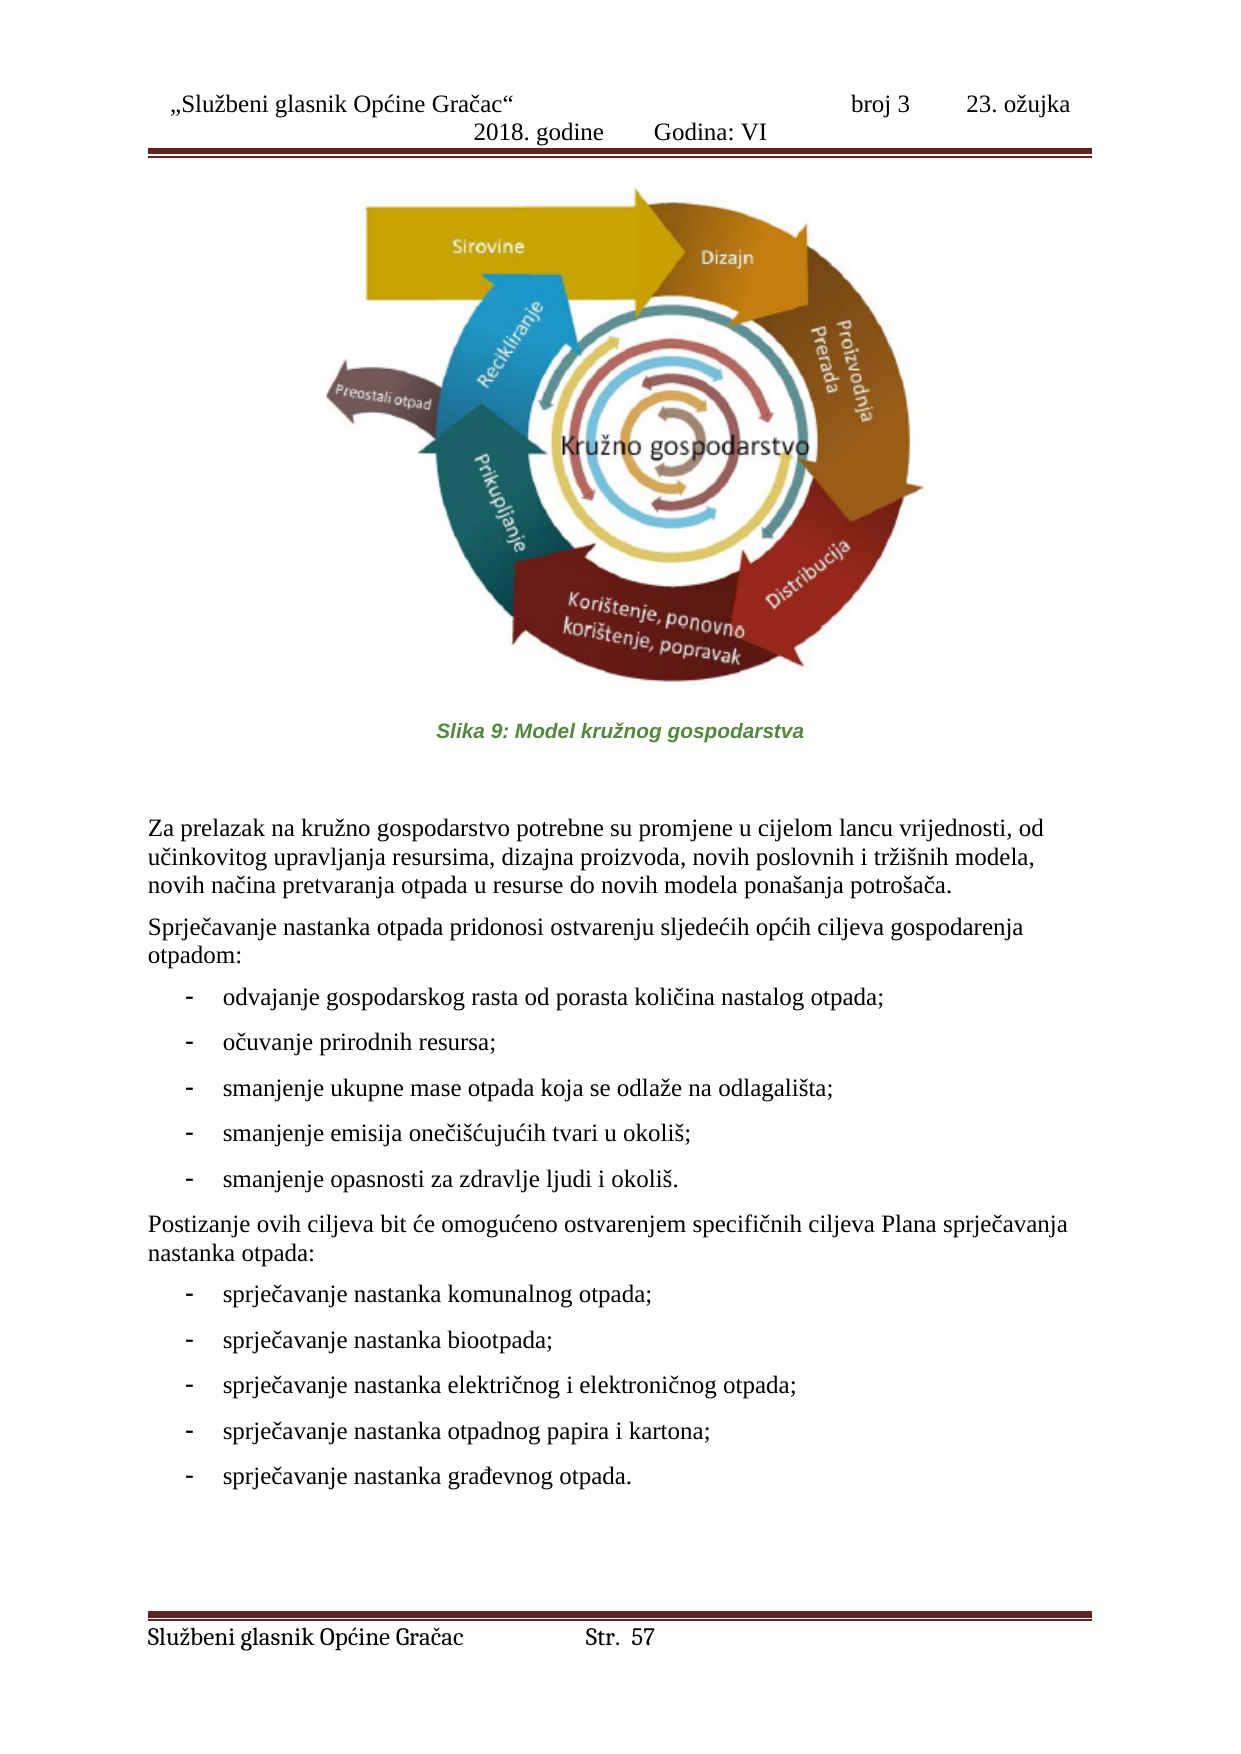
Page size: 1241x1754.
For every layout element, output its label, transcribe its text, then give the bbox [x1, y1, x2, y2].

list smanjenje emisija onečišćujućih tvari u okoliš; [185, 1118, 1092, 1147]
list sprječavanje nastanka građevnog otpada. [185, 1461, 1092, 1490]
list smanjenje opasnosti za zdravlje ljudi i okoliš. [185, 1164, 1092, 1192]
list sprječavanje nastanka biootpada; [185, 1325, 1092, 1353]
text Za prelazak na kružno gospodarstvo potrebne su promjene u cijelom lancu vrijednosti, od učinkovitog upravljanja resursima, dizajna proizvoda, novih poslovnih i tržišnih modela, novih načina pretvaranja otpada u resurse do novih modela ponašanja potrošača. [148, 813, 1092, 899]
list odvajanje gospodarskog rasta od porasta količina nastalog otpada; [185, 982, 1092, 1010]
text Sprječavanje nastanka otpada pridonosi ostvarenju sljedećih općih ciljeva gospodarenja otpadom: [148, 912, 1092, 969]
picture [294, 186, 946, 707]
list sprječavanje nastanka otpadnog papira i kartona; [185, 1416, 1092, 1444]
text Postizanje ovih ciljeva bit će omogućeno ostvarenjem specifičnih ciljeva Plana sprječavanja nastanka otpada: [148, 1209, 1092, 1267]
list smanjenje ukupne mase otpada koja se odlaže na odlagališta; [185, 1073, 1092, 1101]
list očuvanje prirodnih resursa; [185, 1027, 1092, 1056]
list sprječavanje nastanka komunalnog otpada; [185, 1279, 1092, 1308]
list sprječavanje nastanka električnog i elektroničnog otpada; [185, 1370, 1092, 1399]
